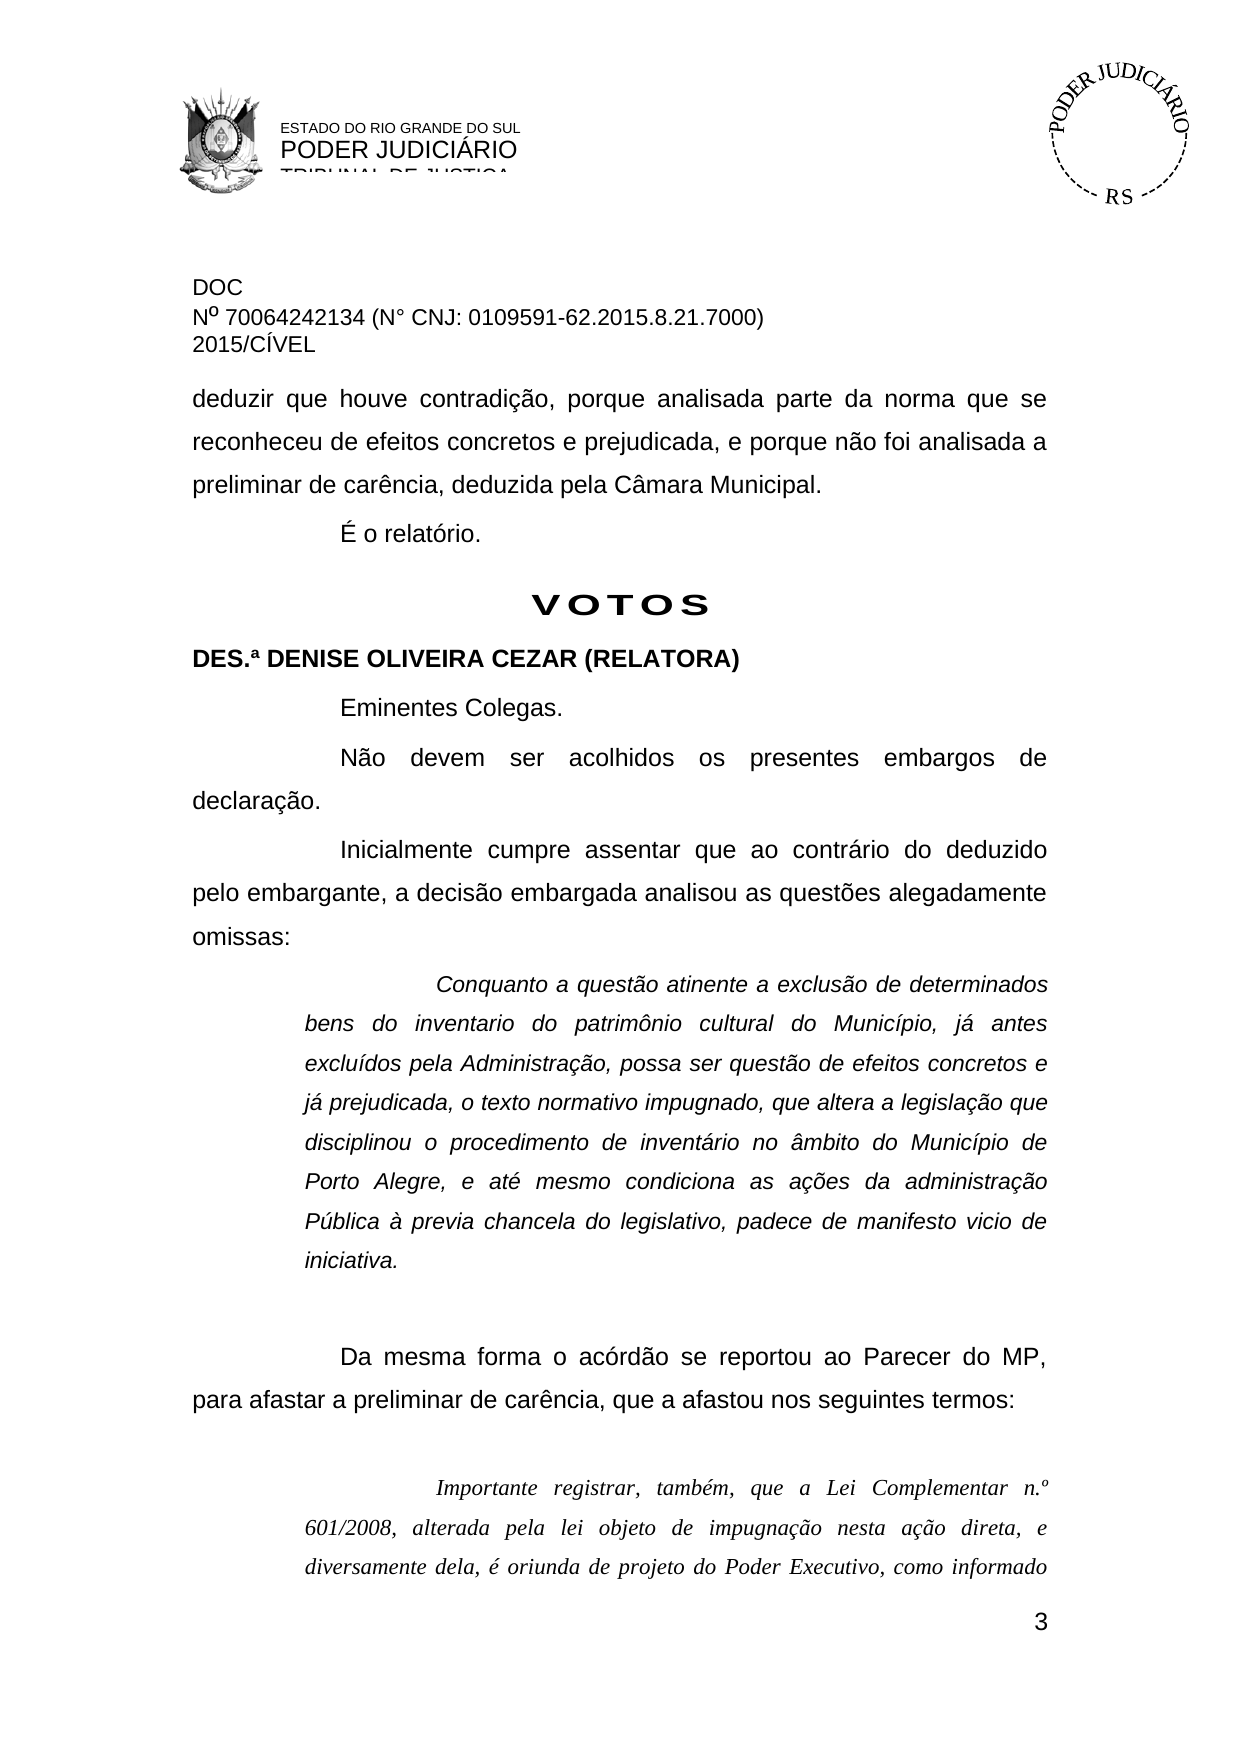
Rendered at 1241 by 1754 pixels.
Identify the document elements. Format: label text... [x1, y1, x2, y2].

text Não devem ser acolhidos os presentes embargos de declaração. [192, 743, 1048, 815]
text Eminentes Colegas. [192, 693, 1048, 722]
text Conquanto a questão atinente a exclusão de determinados bens do inventario do patrimônio cultural do Município, já antes excluídos pela Administração, possa ser questão de efeitos concretos e já prejudicada, o texto normativo impugnado, que altera a legislação que disciplinou o procedimento de inventário no âmbito do Município de Porto Alegre, e até mesmo condiciona as ações da administração Pública à previa chancela do legislativo, padece de manifesto vicio de iniciativa. [304, 971, 1048, 1274]
text VOTOS [192, 587, 1048, 621]
text Da mesma forma o acórdão se reportou ao Parecer do MP, para afastar a preliminar de carência, que a afastou nos seguintes termos: [192, 1342, 1048, 1414]
text É o relatório. [192, 519, 1048, 548]
text Inicialmente cumpre assentar que ao contrário do deduzido pelo embargante, a decisão embargada analisou as questões alegadamente omissas: [192, 835, 1048, 950]
picture [179, 86, 263, 194]
text Des.ª Denise Oliveira Cezar (RELATORA) [192, 644, 1048, 673]
